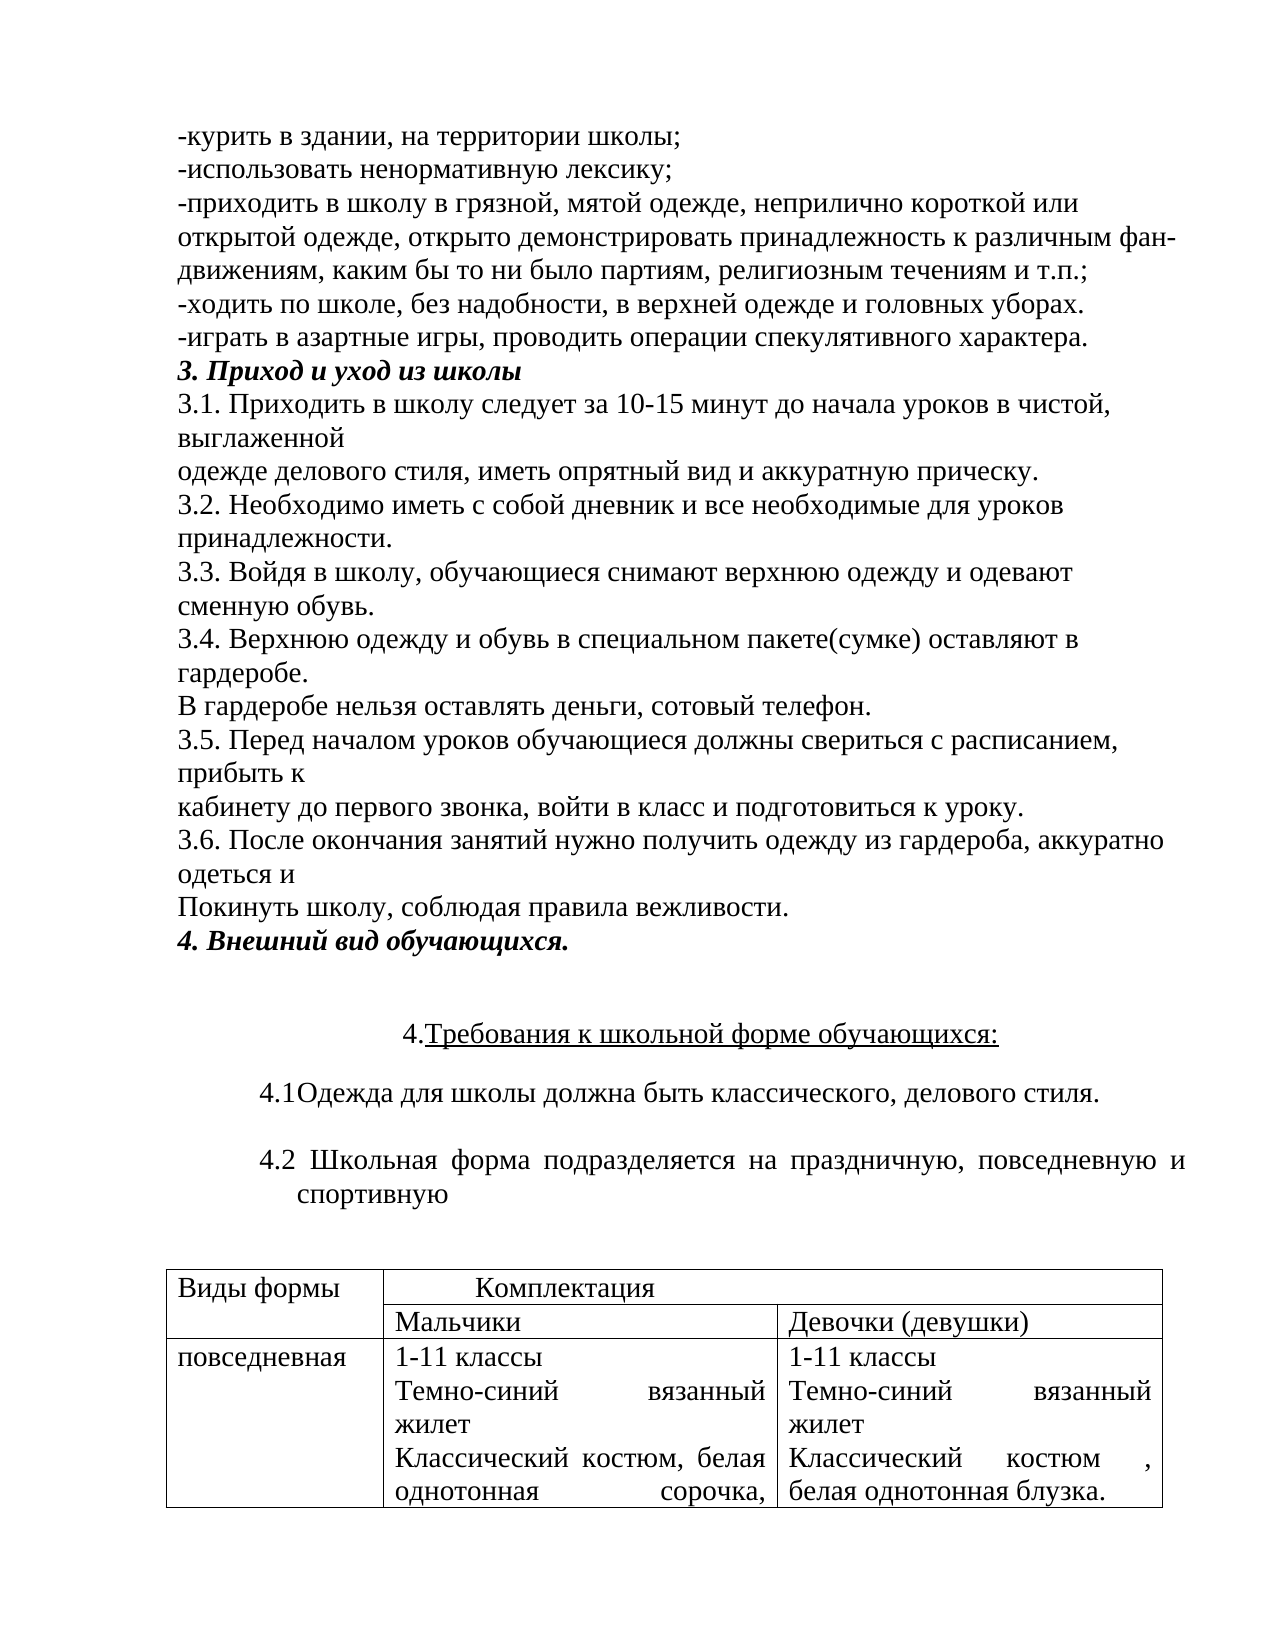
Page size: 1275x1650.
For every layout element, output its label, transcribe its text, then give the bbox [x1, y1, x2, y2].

text кабинету до первого звонка, войти в класс и подготовиться к уроку. [177, 789, 1186, 822]
text 3.5. Перед началом уроков обучающиеся должны свериться с расписанием, прибыть к [177, 722, 1186, 789]
text -приходить в школу в грязной, мятой одежде, неприлично короткой или открытой одежде, открыто демонстрировать принадлежность к различным фан-движениям, каким бы то ни было партиям, религиозным течениям и т.п.; [177, 185, 1186, 286]
table_cell повседневная [167, 1339, 383, 1507]
text -использовать ненормативную лексику; [177, 152, 1186, 185]
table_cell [778, 1339, 1162, 1507]
table_header Комплектация [384, 1270, 1162, 1303]
text -играть в азартные игры, проводить операции спекулятивного характера. [177, 319, 1186, 353]
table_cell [384, 1339, 777, 1507]
text 4.Требования к школьной форме обучающихся: [215, 1016, 1186, 1049]
table_header Виды формы [167, 1270, 383, 1338]
text Покинуть школу, соблюдая правила вежливости. [177, 889, 1186, 923]
text 3.3. Войдя в школу, обучающиеся снимают верхнюю одежду и одевают сменную обувь. [177, 554, 1186, 621]
text 3.4. Верхнюю одежду и обувь в специальном пакете(сумке) оставляют в гардеробе. [177, 621, 1186, 688]
text одежде делового стиля, иметь опрятный вид и аккуратную прическу. [177, 453, 1186, 487]
text 4. Внешний вид обучающихся. [177, 923, 1186, 957]
table_cell Девочки (девушки) [778, 1305, 1162, 1338]
text 3. Приход и уход из школы [177, 353, 1186, 386]
text 3.6. После окончания занятий нужно получить одежду из гардероба, аккуратно одеться и [177, 822, 1186, 889]
text -курить в здании, на территории школы; [177, 118, 1186, 152]
list Школьная форма подразделяется на праздничную, повседневную и спортивную [259, 1142, 1186, 1209]
text В гардеробе нельзя оставлять деньги, сотовый телефон. [177, 688, 1186, 722]
text -ходить по школе, без надобности, в верхней одежде и головных уборах. [177, 286, 1186, 319]
text 3.2. Необходимо иметь с собой дневник и все необходимые для уроков принадлежности. [177, 487, 1186, 554]
text 3.1. Приходить в школу следует за 10-15 минут до начала уроков в чистой, выглаженной [177, 386, 1186, 453]
list Одежда для школы должна быть классического, делового стиля. [259, 1075, 1186, 1109]
table_cell Мальчики [384, 1305, 777, 1338]
